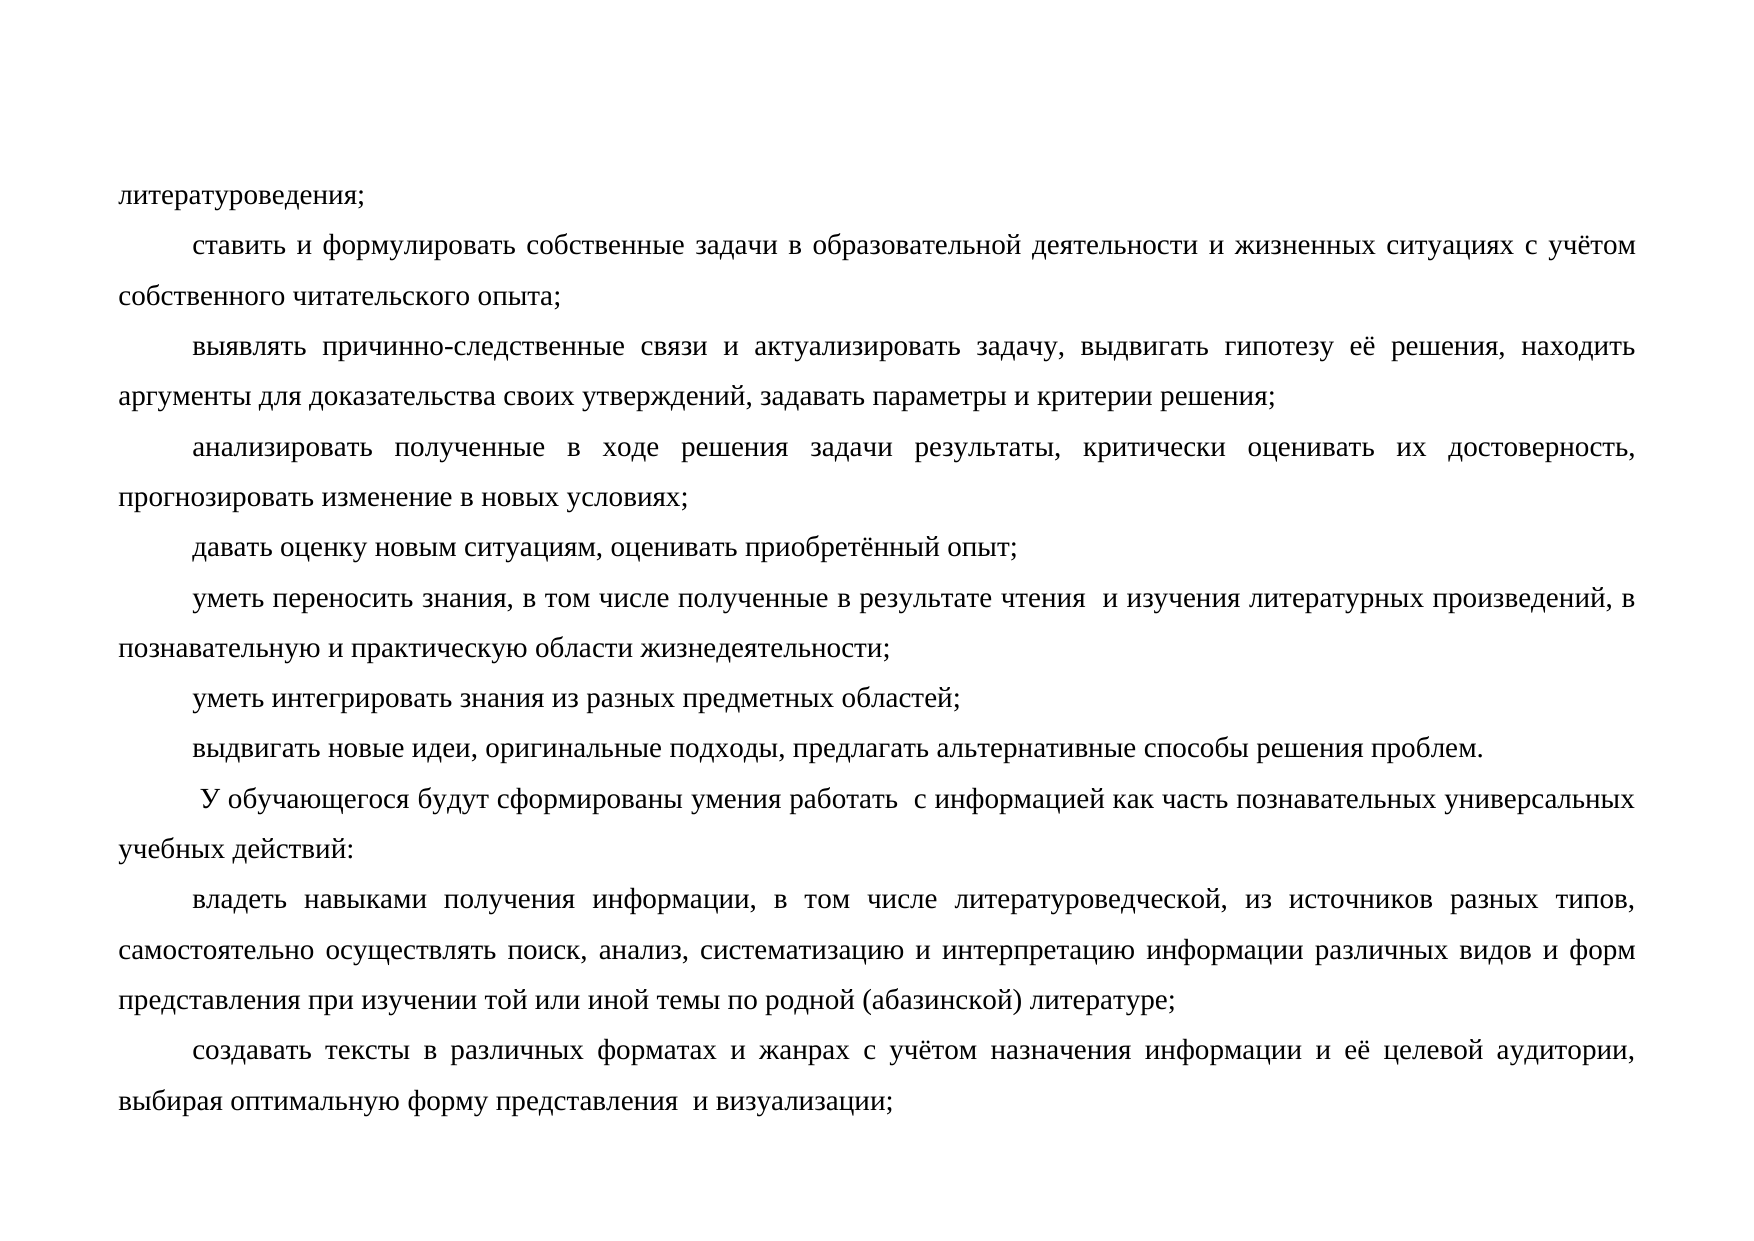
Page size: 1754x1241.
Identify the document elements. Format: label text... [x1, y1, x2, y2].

text владеть навыками получения информации, в том числе литературоведческой, из источников разных типов, самостоятельно осуществлять поиск, анализ, систематизацию и интерпретацию информации различных видов и форм представления при изучении той или иной темы по родной (абазинской) литературе; [118, 882, 1636, 1016]
text уметь переносить знания, в том числе полученные в результате чтения и изучения литературных произведений, в познавательную и практическую области жизнедеятельности; [118, 580, 1636, 663]
text выдвигать новые идеи, оригинальные подходы, предлагать альтернативные способы решения проблем. [118, 731, 1636, 764]
text У обучающегося будут сформированы умения работать с информацией как часть познавательных универсальных учебных действий: [118, 781, 1636, 865]
text выявлять причинно-следственные связи и актуализировать задачу, выдвигать гипотезу её решения, находить аргументы для доказательства своих утверждений, задавать параметры и критерии решения; [118, 328, 1636, 412]
text давать оценку новым ситуациям, оценивать приобретённый опыт; [118, 529, 1636, 563]
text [118, 177, 1636, 211]
text создавать тексты в различных форматах и жанрах с учётом назначения информации и её целевой аудитории, выбирая оптимальную форму представления и визуализации; [118, 1032, 1636, 1116]
text ставить и формулировать собственные задачи в образовательной деятельности и жизненных ситуациях с учётом собственного читательского опыта; [118, 227, 1636, 311]
text уметь интегрировать знания из разных предметных областей; [118, 680, 1636, 714]
text анализировать полученные в ходе решения задачи результаты, критически оценивать их достоверность, прогнозировать изменение в новых условиях; [118, 429, 1636, 513]
